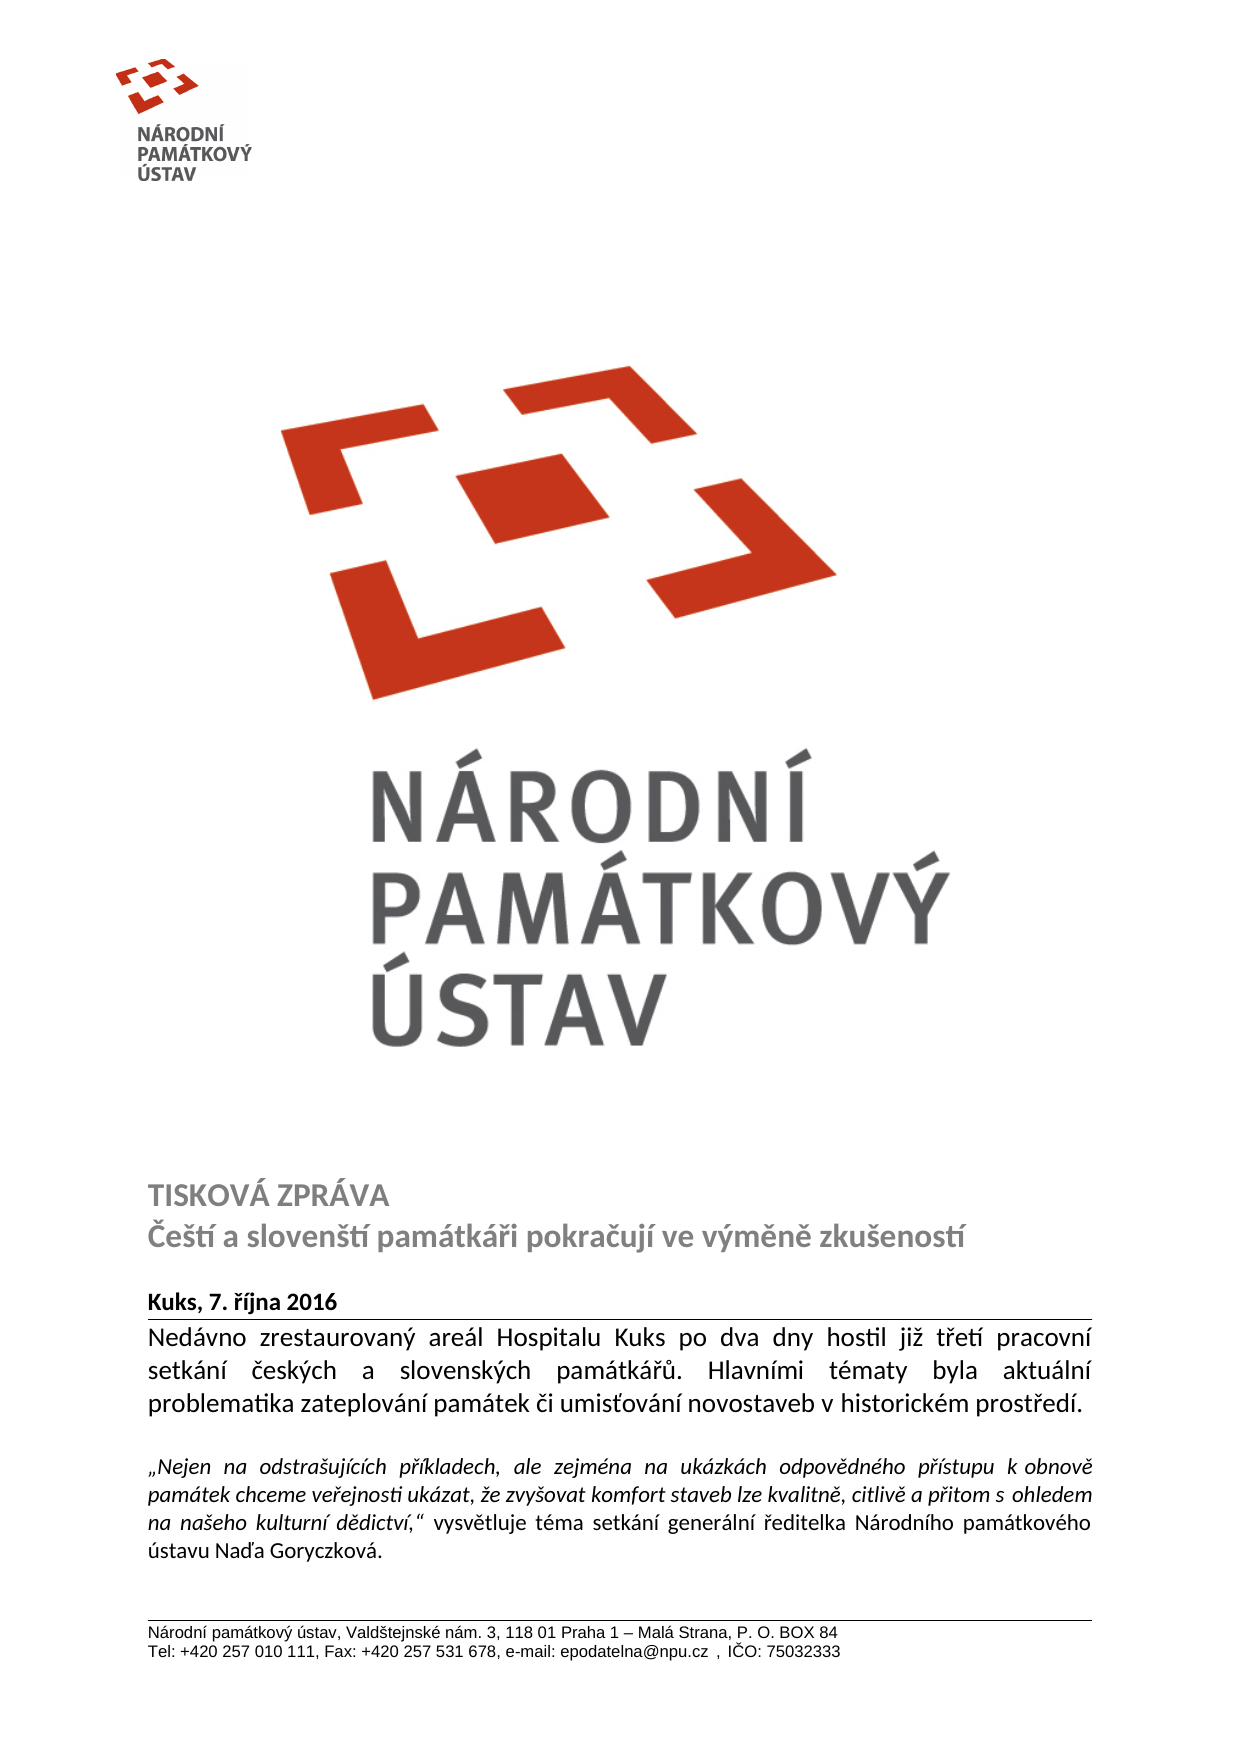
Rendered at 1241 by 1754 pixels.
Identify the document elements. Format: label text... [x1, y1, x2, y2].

text Kuks, 7. října 2016 [148, 1286, 1092, 1319]
text Čeští a slovenští památkáři pokračují ve výměně zkušeností [148, 1215, 1092, 1256]
picture [147, 238, 1084, 1175]
picture [115, 59, 252, 181]
text „Nejen na odstrašujících příkladech, ale zejména na ukázkách odpovědného přístupu k obnově památek chceme veřejnosti ukázat, že zvyšovat komfort staveb lze kvalitně, citlivě a přitom s ohledem na našeho kulturní dědictví,“ vysvětluje téma setkání generální ředitelka Národního památkového ústavu Naďa Goryczková. [148, 1452, 1092, 1564]
text TISKOVÁ ZPRÁVA [148, 1174, 1092, 1215]
text Nedávno zrestaurovaný areál Hospitalu Kuks po dva dny hostil již třetí pracovní setkání českých a slovenských památkářů. Hlavními tématy byla aktuální problematika zateplování památek či umisťování novostaveb v historickém prostředí. [148, 1320, 1092, 1419]
